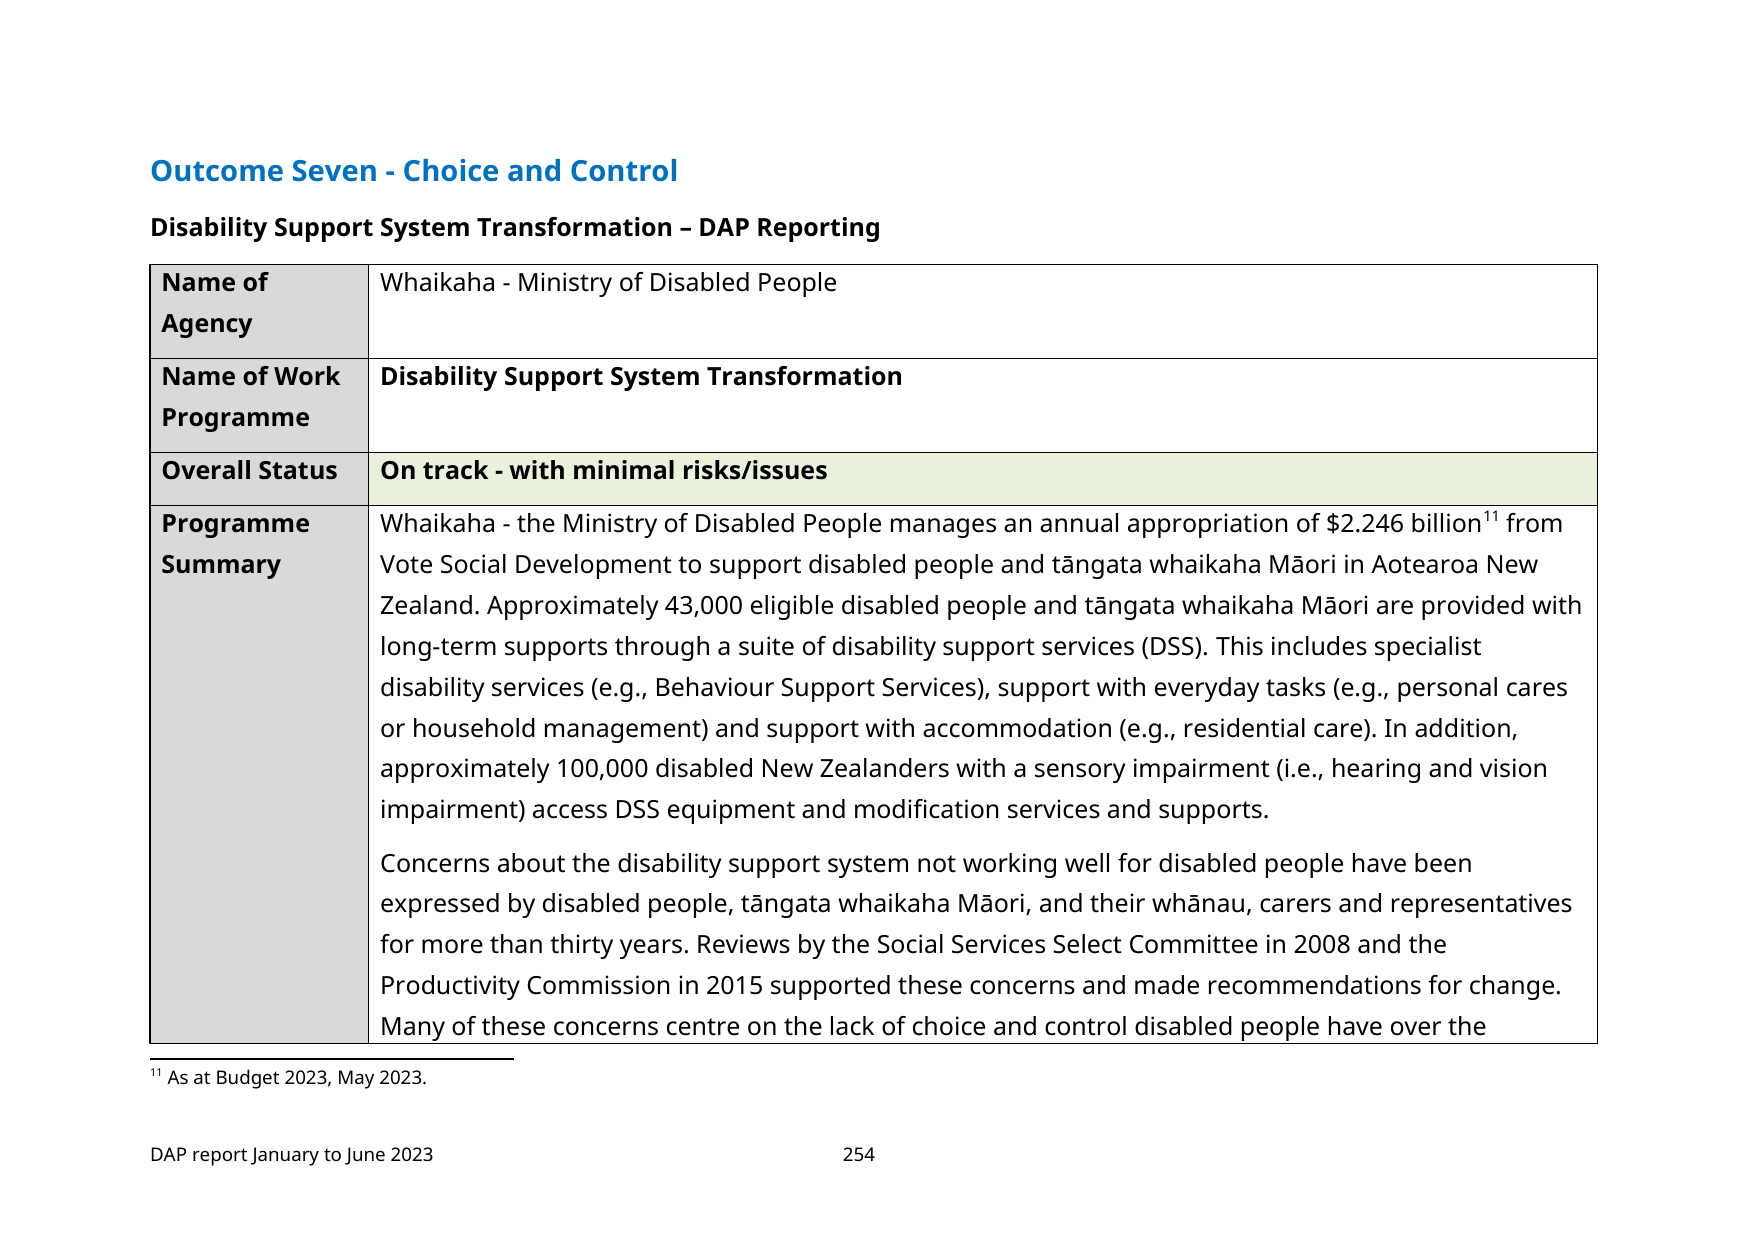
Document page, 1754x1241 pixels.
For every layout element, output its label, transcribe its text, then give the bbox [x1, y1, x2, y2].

table_header Whaikaha - Ministry of Disabled People [369, 265, 1597, 358]
table_cell Name of Work Programme [151, 359, 368, 452]
table_cell Programme Summary [151, 506, 368, 1043]
table_header Name of Agency [151, 265, 368, 358]
subtitle Outcome Seven - Choice and Control [150, 150, 1604, 190]
subtitle Disability Support System Transformation – DAP Reporting [150, 210, 1604, 244]
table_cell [369, 506, 1597, 1043]
table_cell On track - with minimal risks/issues [369, 453, 1597, 505]
table_cell Overall Status [151, 453, 368, 505]
table_cell Disability Support System Transformation [369, 359, 1597, 452]
